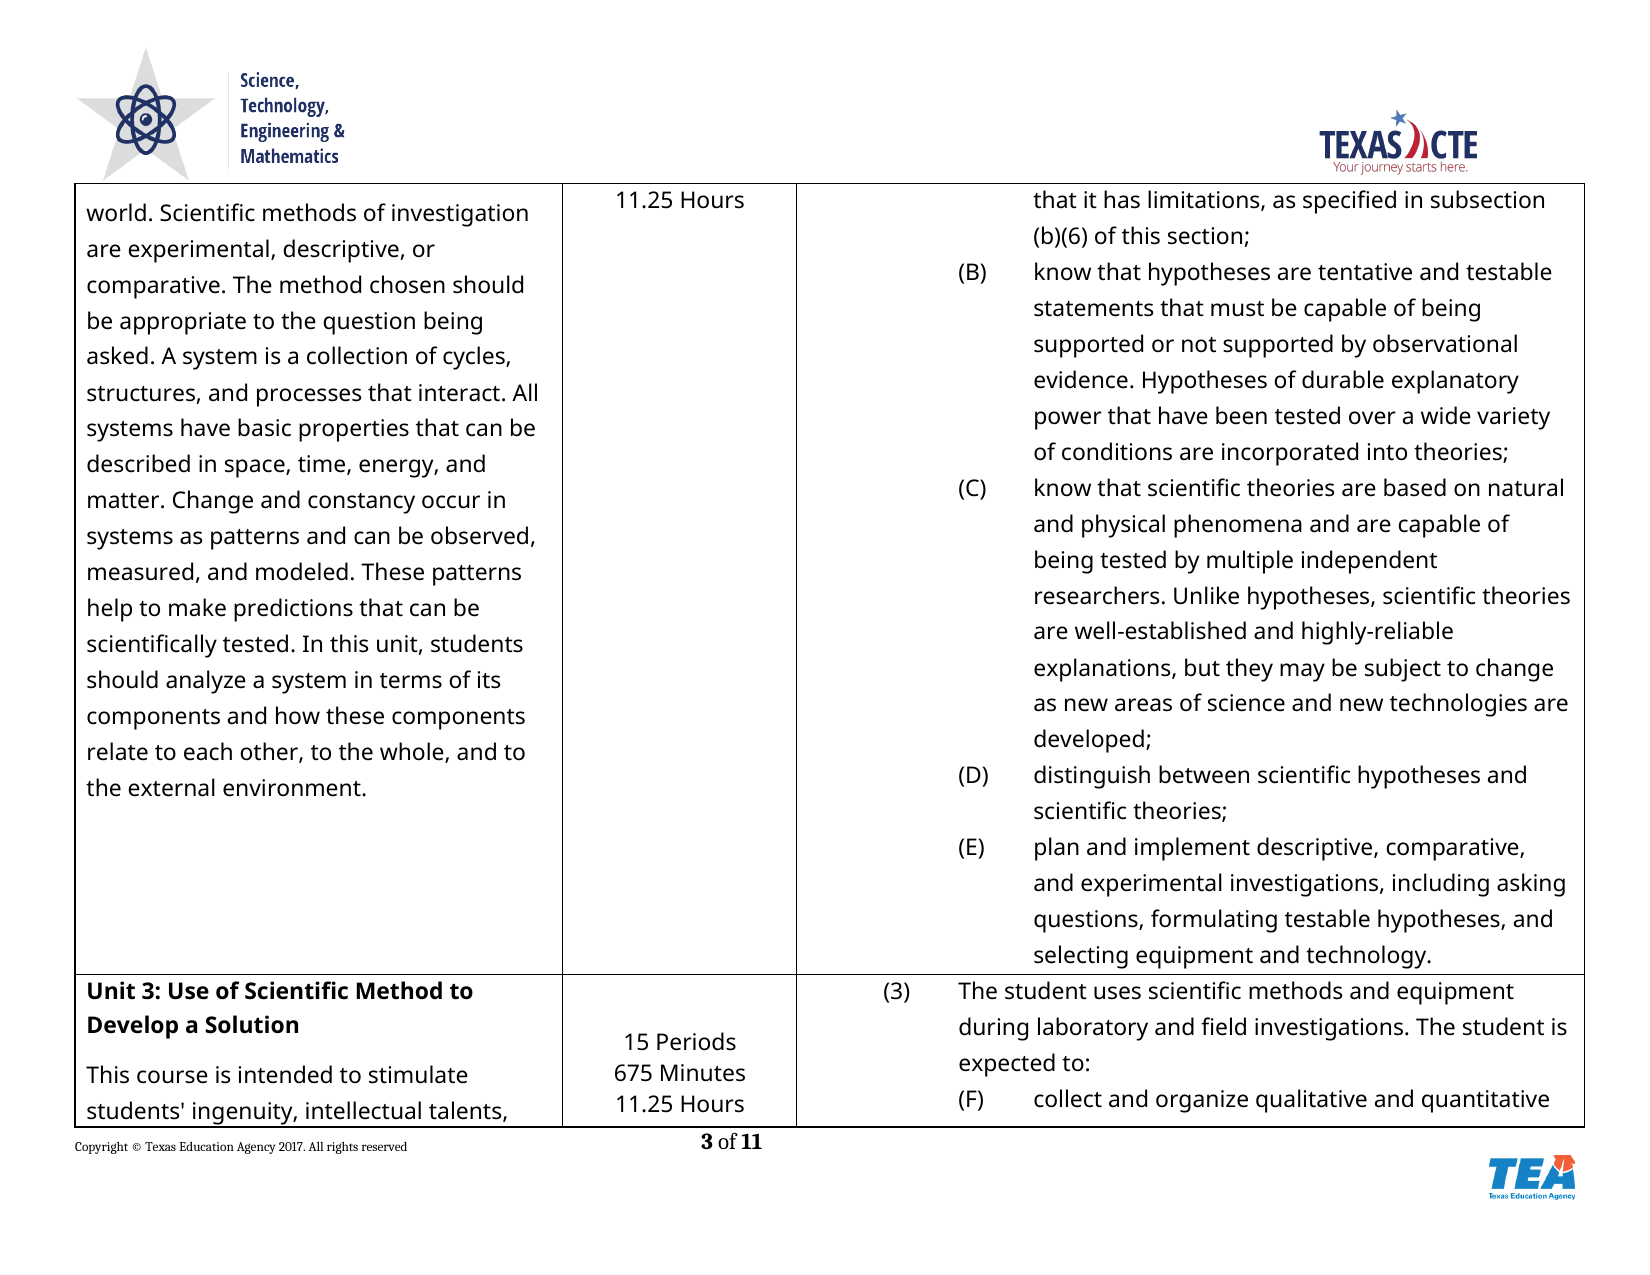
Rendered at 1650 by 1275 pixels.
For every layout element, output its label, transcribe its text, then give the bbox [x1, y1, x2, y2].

picture [1488, 1155, 1575, 1200]
table_cell [563, 975, 796, 1126]
picture [1303, 100, 1494, 183]
picture [75, 45, 363, 183]
table_cell [563, 184, 796, 974]
